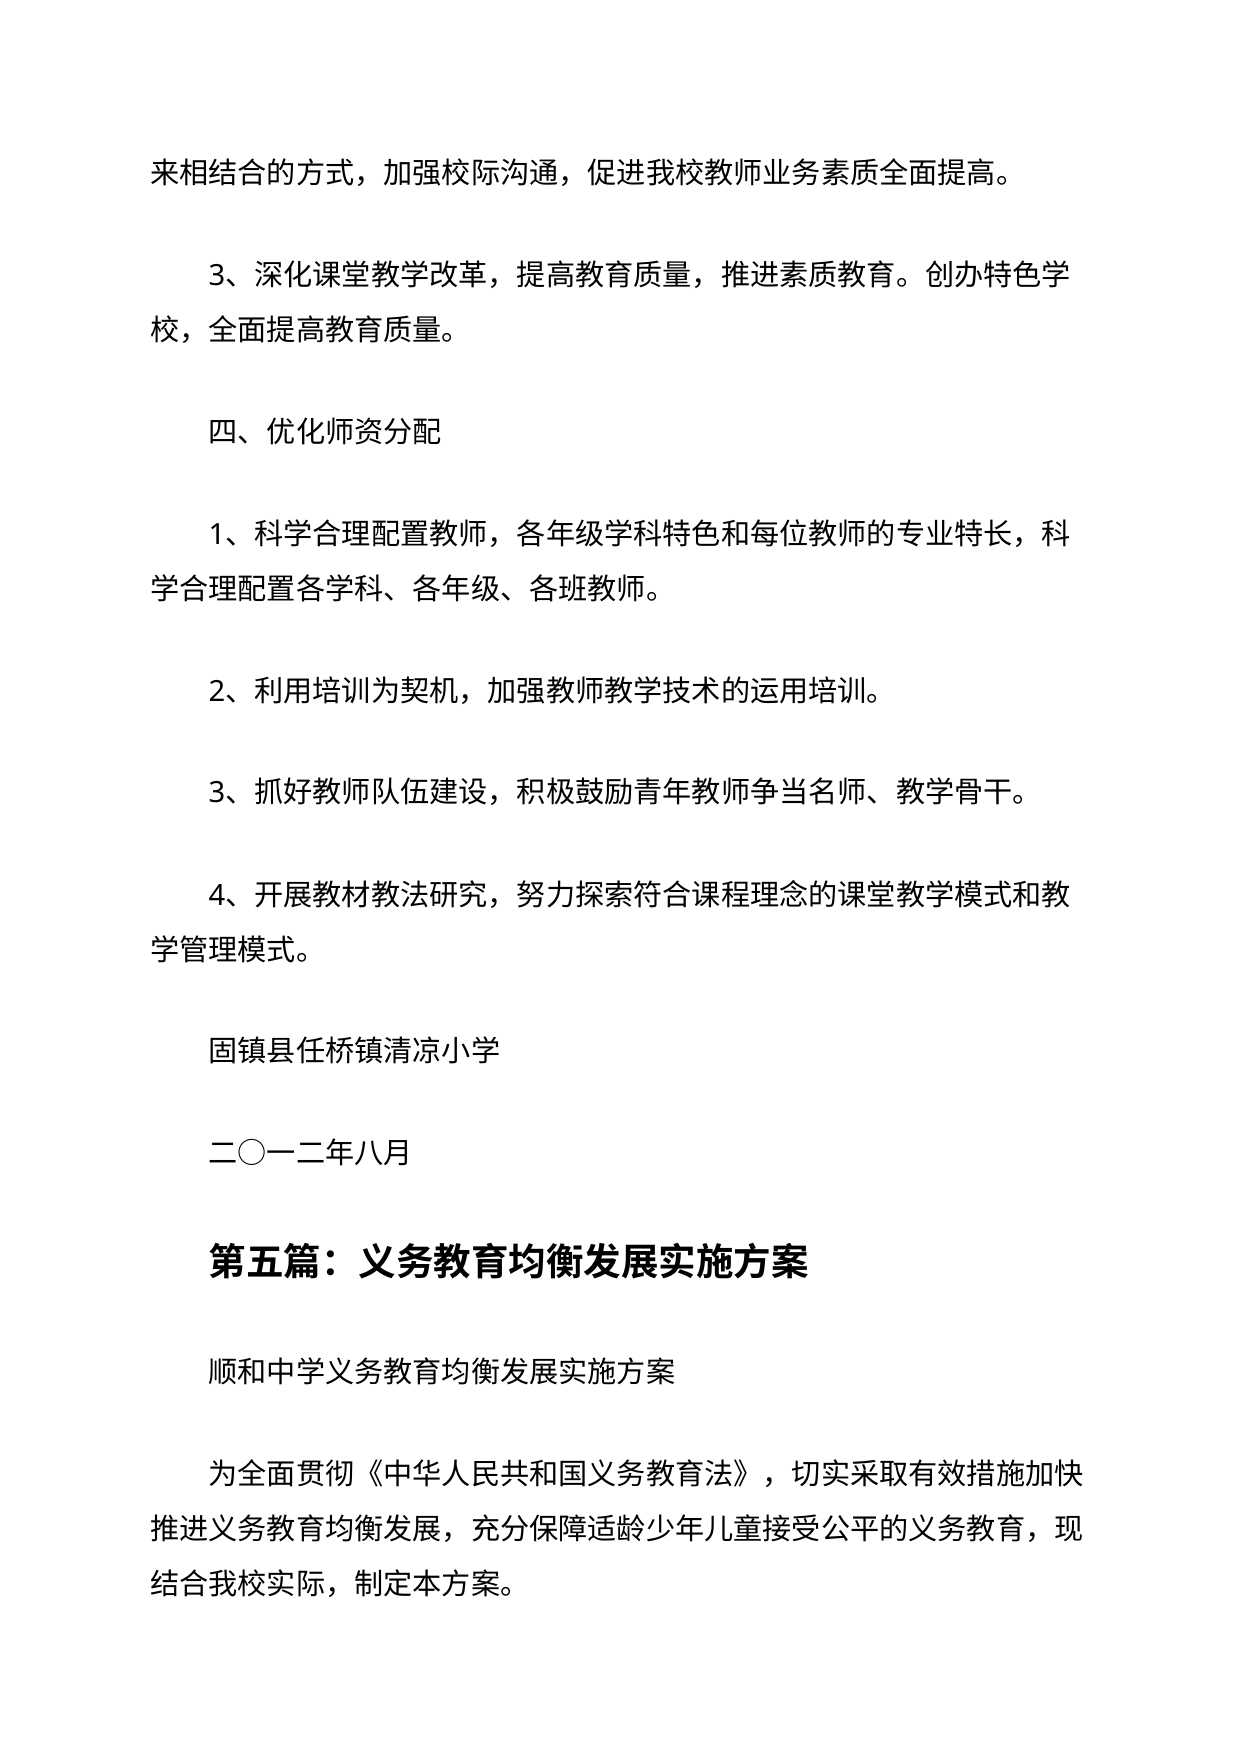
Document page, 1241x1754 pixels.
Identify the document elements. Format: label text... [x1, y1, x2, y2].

text 1、科学合理配置教师，各年级学科特色和每位教师的专业特长，科学合理配置各学科、各年级、各班教师。 [150, 510, 1090, 608]
text 4、开展教材教法研究，努力探索符合课程理念的课堂教学模式和教学管理模式。 [150, 871, 1090, 968]
text 3、深化课堂教学改革，提高教育质量，推进素质教育。创办特色学校，全面提高教育质量。 [150, 252, 1090, 349]
text 2、利用培训为契机，加强教师教学技术的运用培训。 [150, 667, 1090, 709]
text 为全面贯彻《中华人民共和国义务教育法》，切实采取有效措施加快推进义务教育均衡发展，充分保障适龄少年儿童接受公平的义务教育，现结合我校实际，制定本方案。 [150, 1451, 1090, 1603]
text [150, 150, 1090, 192]
text 3、抓好教师队伍建设，积极鼓励青年教师争当名师、教学骨干。 [150, 769, 1090, 811]
text 第五篇：义务教育均衡发展实施方案 [150, 1231, 1090, 1286]
text 顺和中学义务教育均衡发展实施方案 [150, 1349, 1090, 1391]
text 二○一二年八月 [150, 1129, 1090, 1172]
text 四、优化师资分配 [150, 408, 1090, 451]
text 固镇县任桥镇清凉小学 [150, 1028, 1090, 1070]
